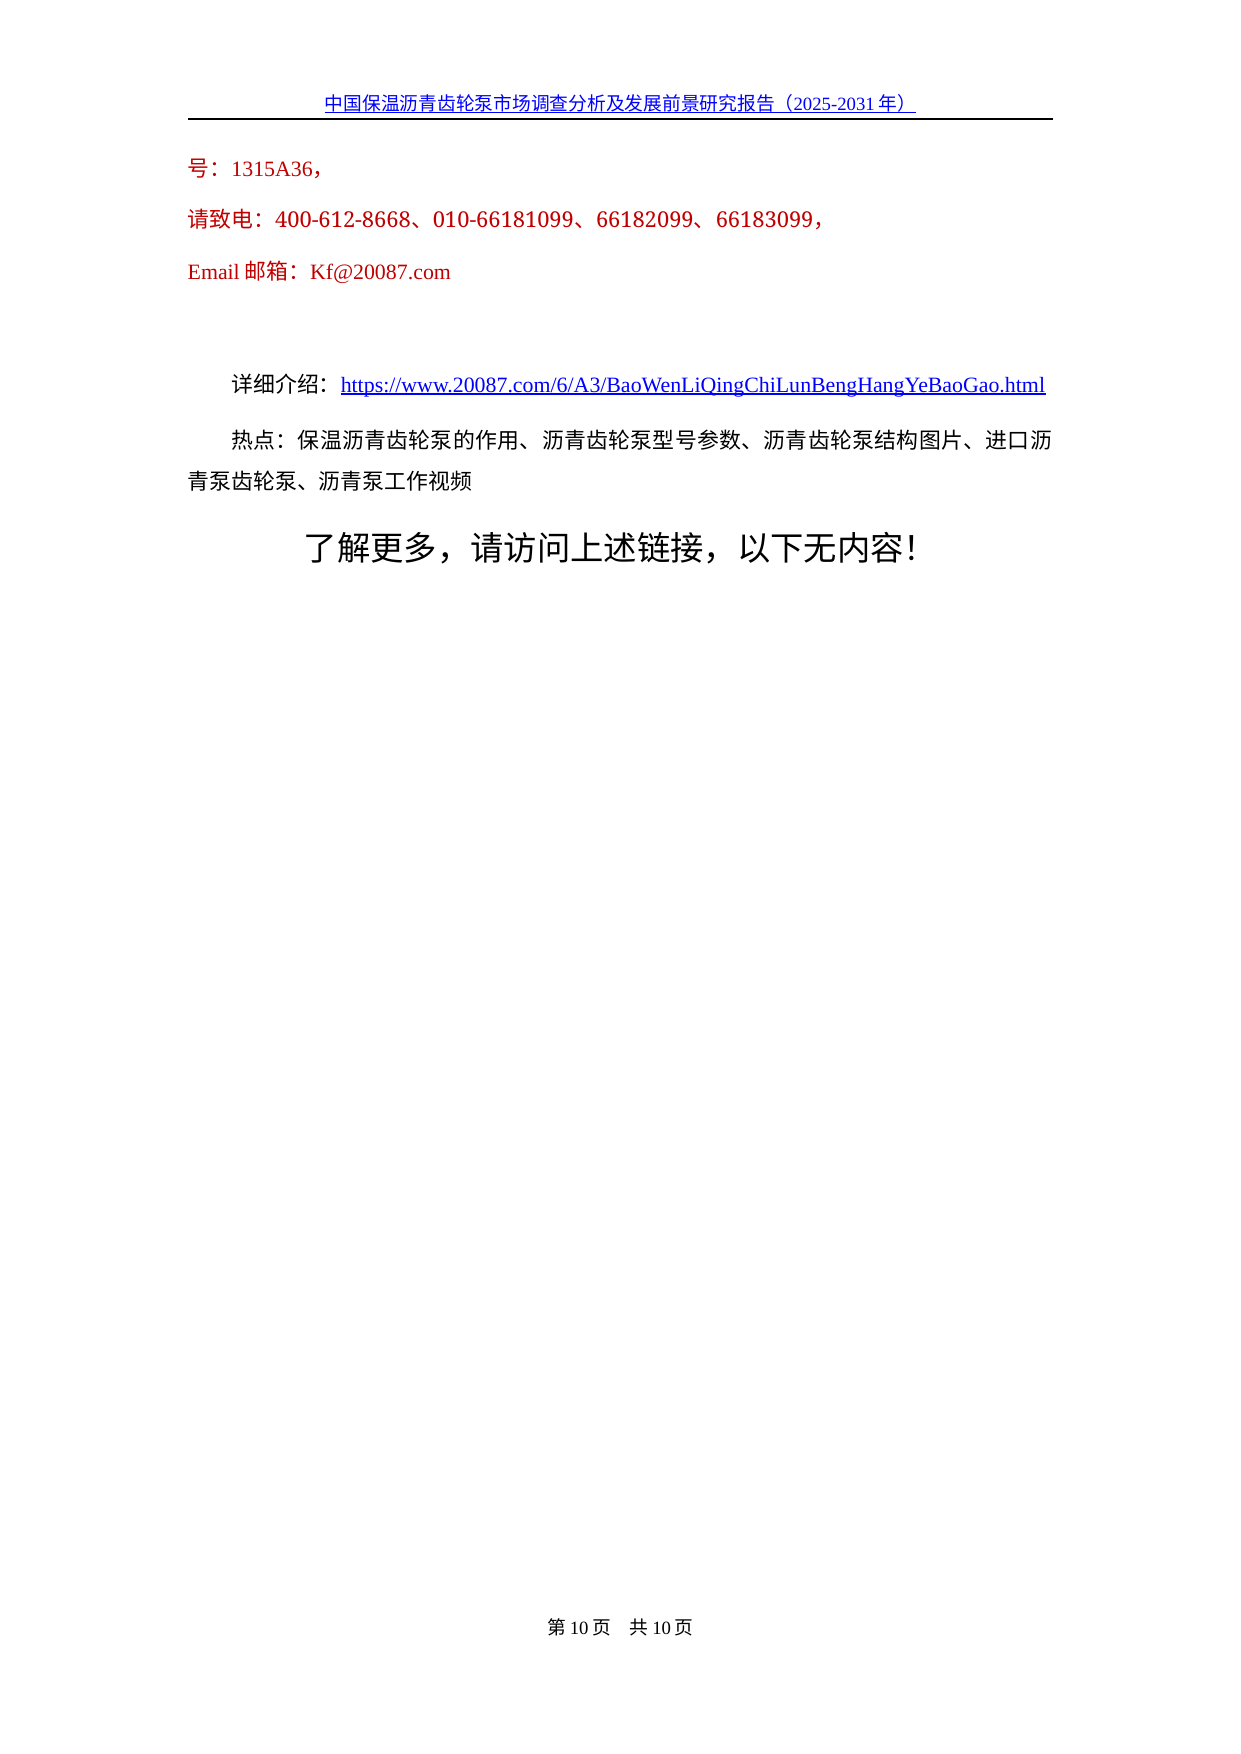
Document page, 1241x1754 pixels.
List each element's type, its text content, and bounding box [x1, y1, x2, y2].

text 请致电：400-612-8668、010-66181099、66182099、66183099， [187, 202, 1053, 234]
text 详细介绍：https://www.20087.com/6/A3/BaoWenLiQingChiLunBengHangYeBaoGao.html [187, 366, 1053, 399]
title 了解更多，请访问上述链接，以下无内容！ [187, 514, 1053, 579]
text Email邮箱：Kf@20087.com [187, 253, 1053, 286]
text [187, 150, 1053, 183]
text 热点：保温沥青齿轮泵的作用、沥青齿轮泵型号参数、沥青齿轮泵结构图片、进口沥青泵齿轮泵、沥青泵工作视频 [187, 423, 1053, 496]
